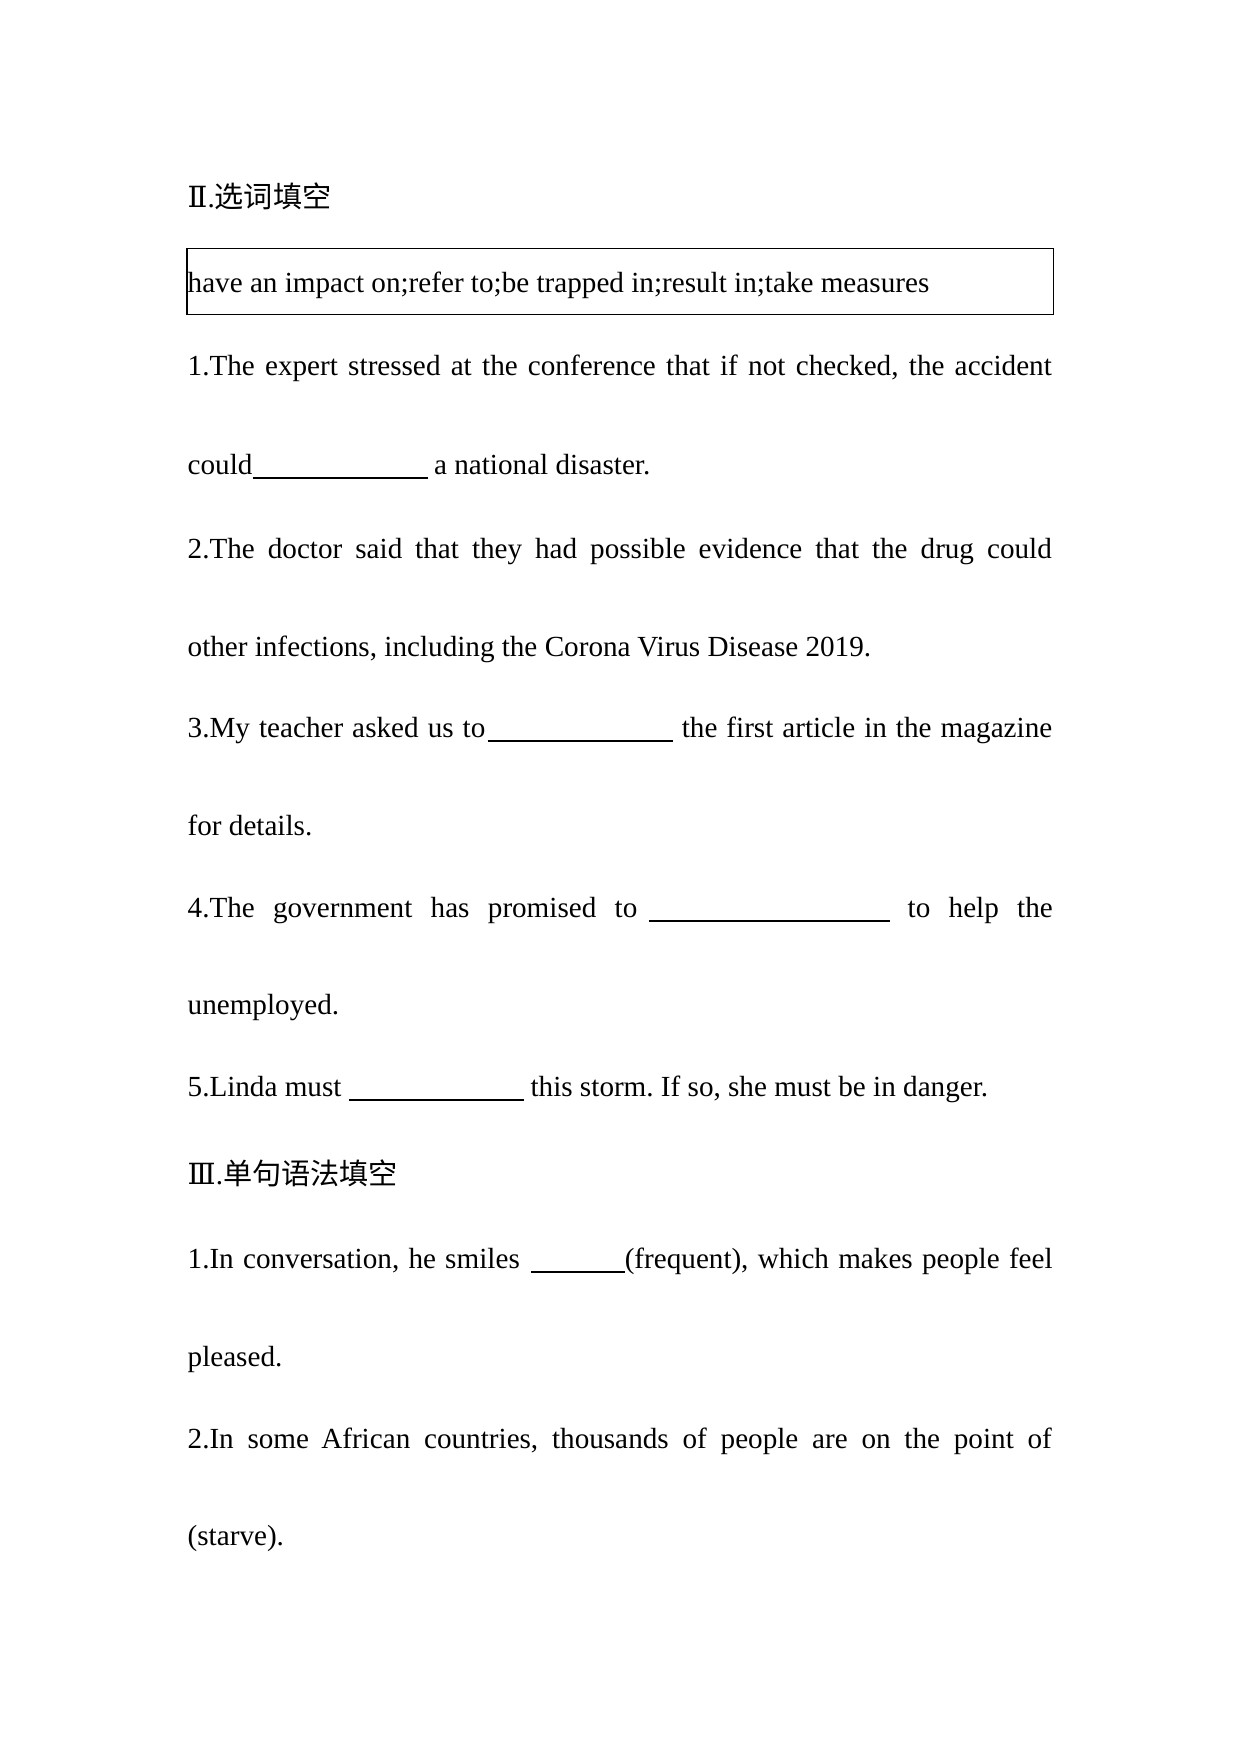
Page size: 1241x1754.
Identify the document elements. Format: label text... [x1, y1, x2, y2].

text 5.Linda must this storm. If so, she must be in danger. [187, 1053, 1053, 1118]
text 2.In some African countries, thousands of people are on the point of (starve). [187, 1405, 1053, 1567]
text 2.The doctor said that they had possible evidence that the drug could other infections, including the Corona Virus Disease 2019. [187, 516, 1053, 678]
text 1.In conversation, he smiles (frequent), which makes people feel pleased. [187, 1226, 1053, 1388]
text Ⅲ.单句语法填空 [187, 1139, 1053, 1204]
text 1.The expert stressed at the conference that if not checked, the accident could a national disaster. [187, 332, 1053, 494]
text 3.My teacher asked us to the first article in the magazine for details. [187, 695, 1053, 857]
text have an impact on;refer to;be trapped in;result in;take measures [188, 249, 1053, 314]
text Ⅱ.选词填空 [187, 162, 1053, 227]
text 4.The government has promised to to help the unemployed. [187, 874, 1053, 1037]
